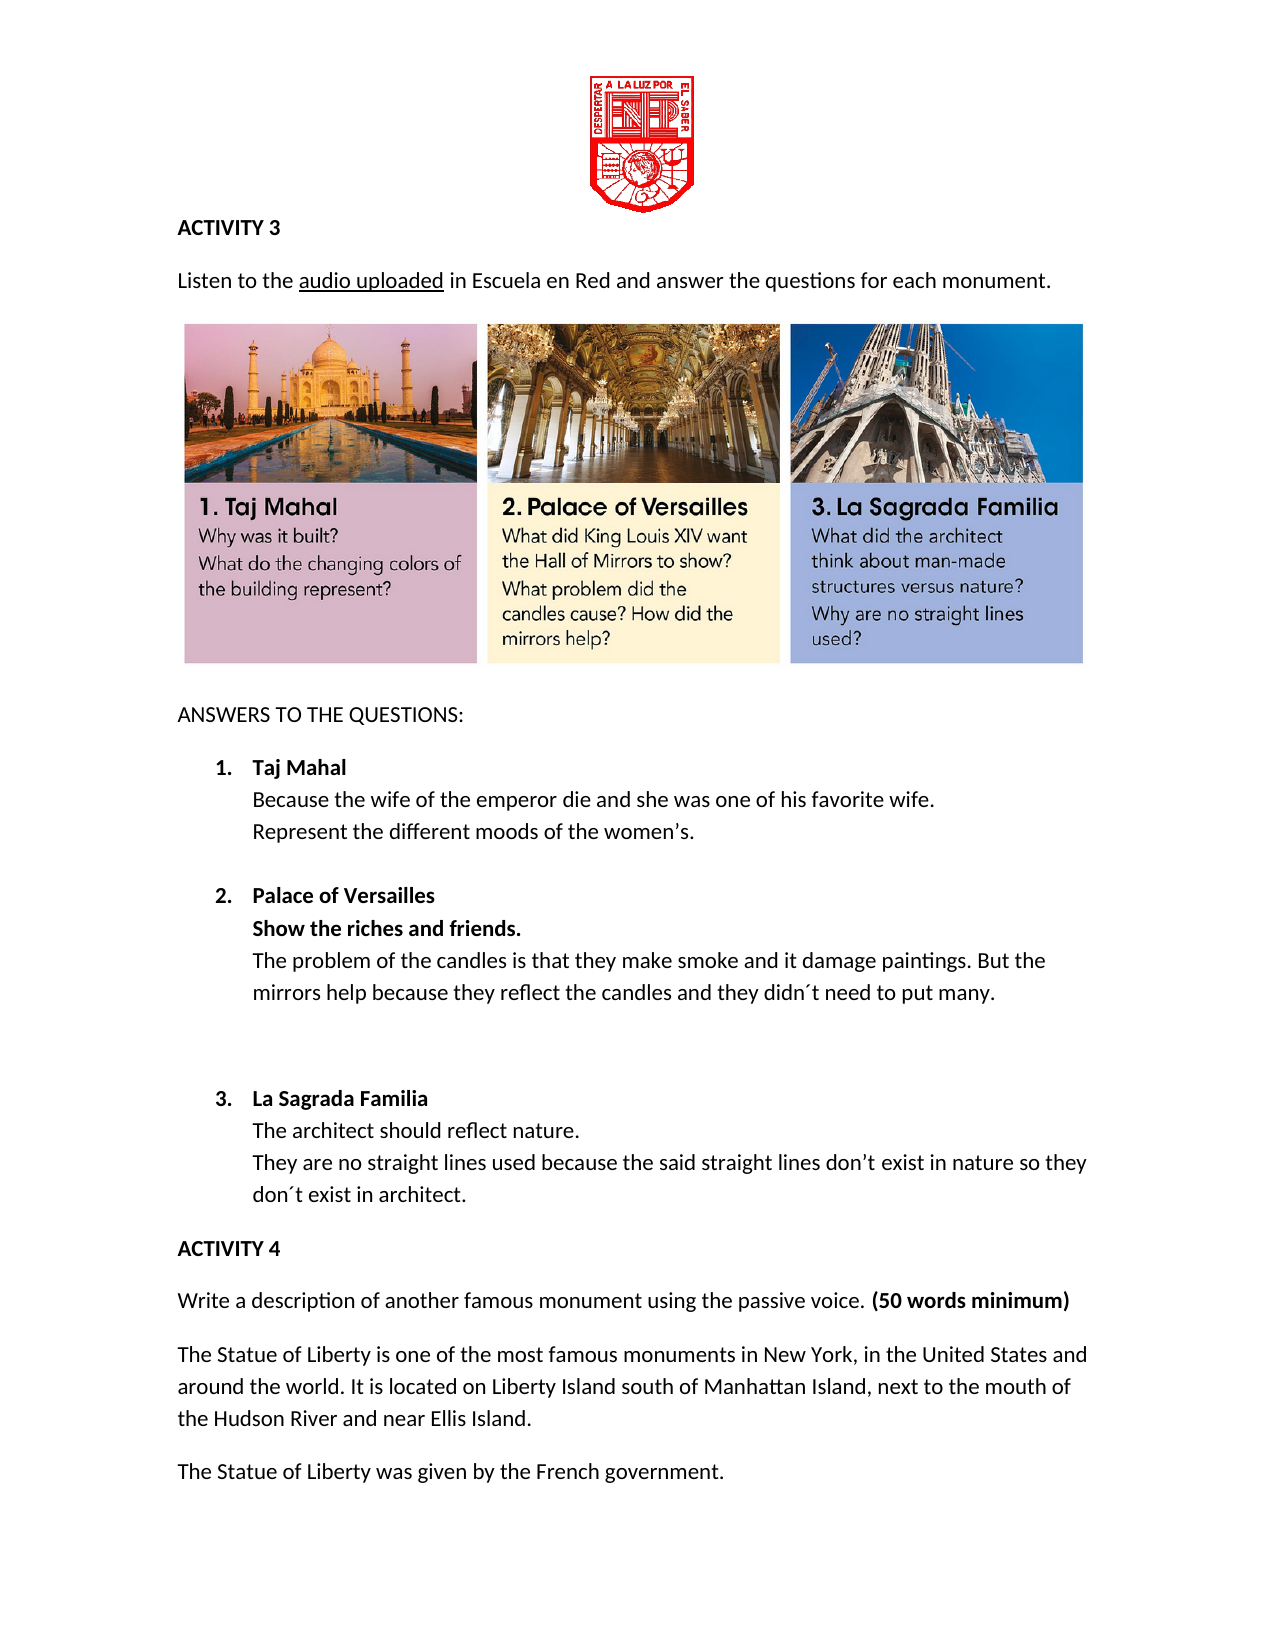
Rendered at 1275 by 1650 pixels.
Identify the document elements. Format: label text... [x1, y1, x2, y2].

picture [543, 73, 732, 214]
list The problem of the candles is that they make smoke and it damage paintings. But the mirrors help because they reflect the candles and they didn´t need to put many. [252, 946, 1098, 1006]
text ANSWERS TO THE QUESTIONS: [177, 700, 1098, 728]
list They are no straight lines used because the said straight lines don’t exist in nature so they don´t exist in architect. [252, 1148, 1098, 1209]
text The Statue of Liberty is one of the most famous monuments in New York, in the United States and around the world. It is located on Liberty Island south of Manhattan Island, next to the mouth of the Hudson River and near Ellis Island. [177, 1340, 1098, 1432]
list The architect should reflect nature. [252, 1116, 1098, 1144]
text ACTIVITY 3 [177, 213, 1098, 241]
text Write a description of another famous monument using the passive voice. (50 words minimum) [177, 1287, 1098, 1315]
list Show the riches and friends. [252, 914, 1098, 942]
list Because the wife of the emperor die and she was one of his favorite wife. [252, 785, 1098, 813]
text ACTIVITY 4 [177, 1234, 1098, 1262]
text The Statue of Liberty was given by the French government. [177, 1457, 1098, 1485]
text Listen to the audio uploaded in Escuela en Red and answer the questions for each monument. [177, 266, 1098, 294]
list Taj Mahal [215, 753, 1098, 781]
list Represent the different moods of the women’s. [252, 817, 1098, 845]
list Palace of Versailles [215, 881, 1098, 909]
list La Sagrada Familia [215, 1084, 1098, 1112]
picture [177, 319, 1091, 675]
